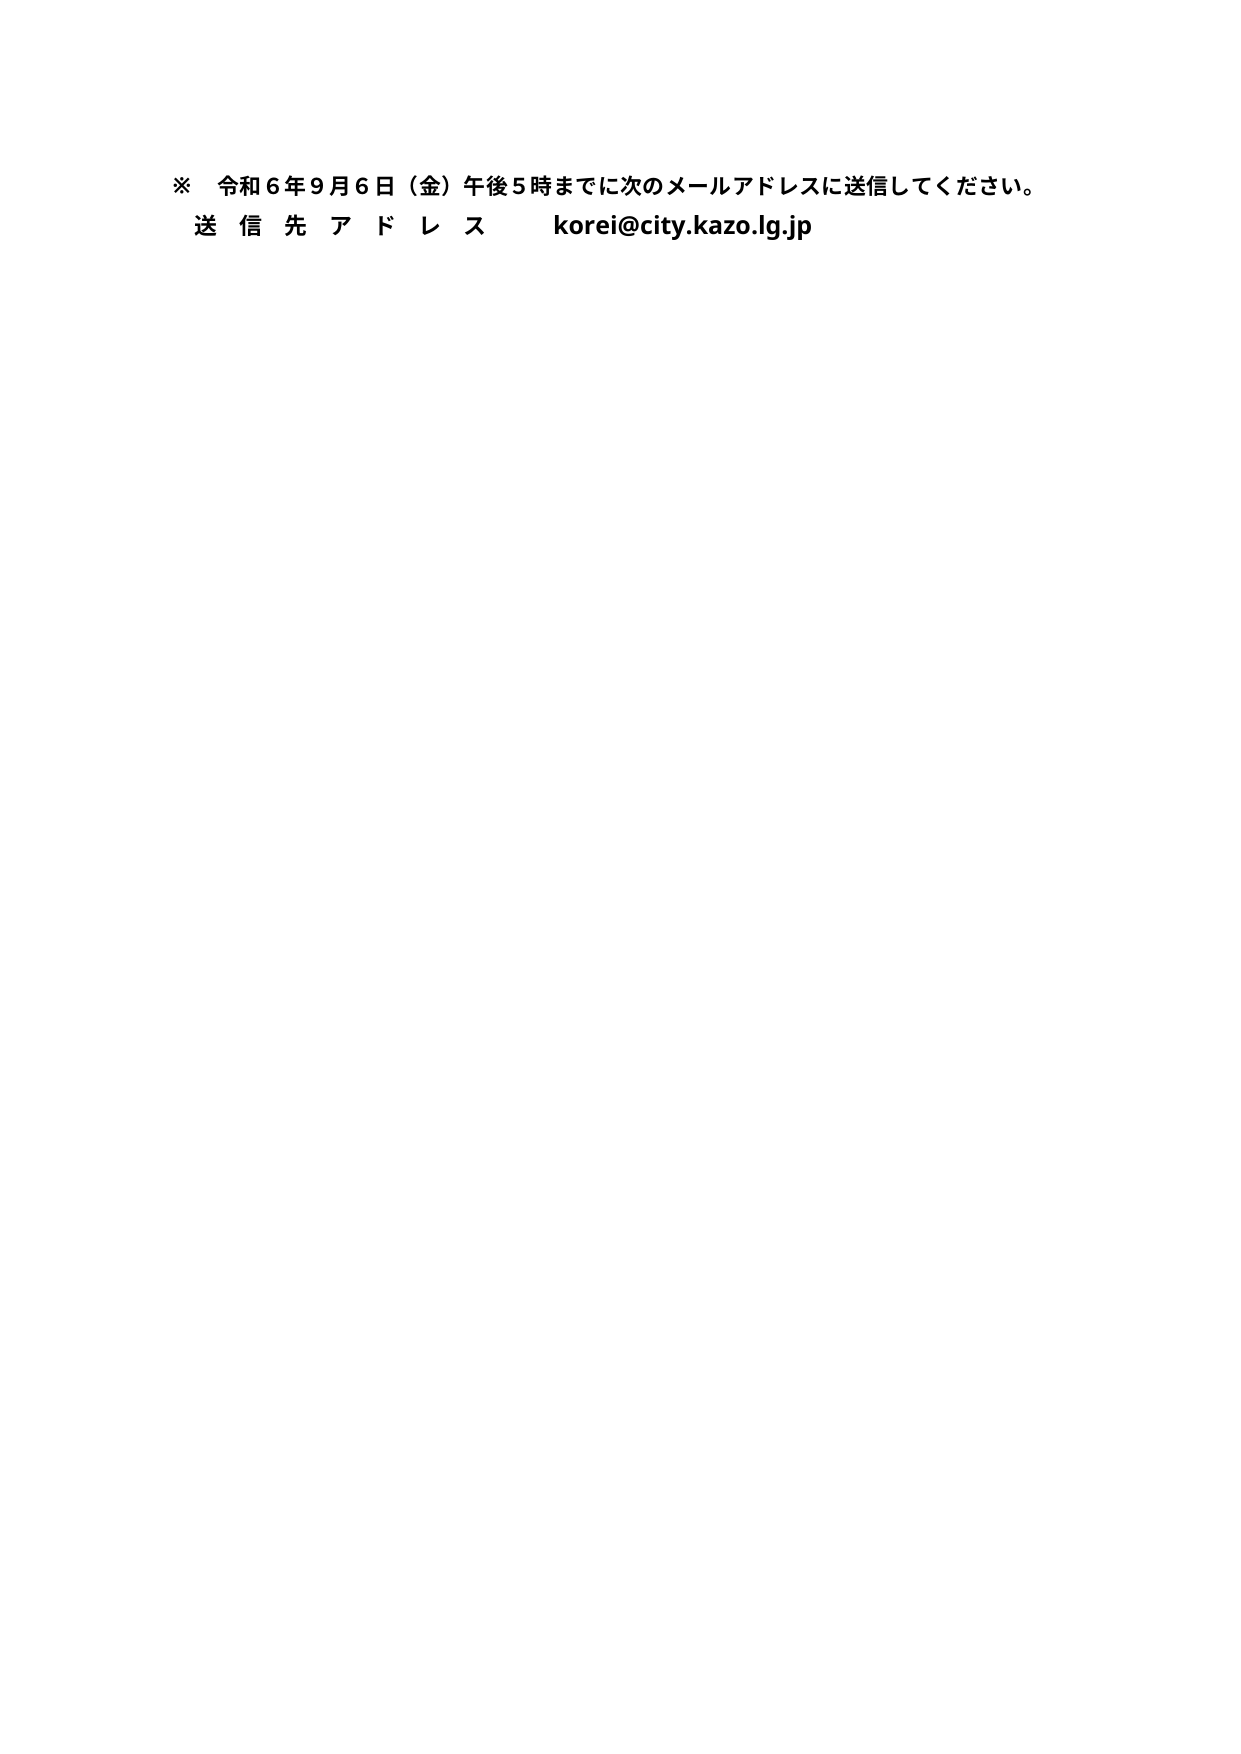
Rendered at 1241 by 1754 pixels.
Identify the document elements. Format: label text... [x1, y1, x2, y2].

text ※令和６年９月６日（金）午後５時までに次のメールアドレスに送信してください。 [127, 164, 1113, 205]
text 送信先アドレス korei@city.kazo.lg.jp [127, 205, 1113, 245]
